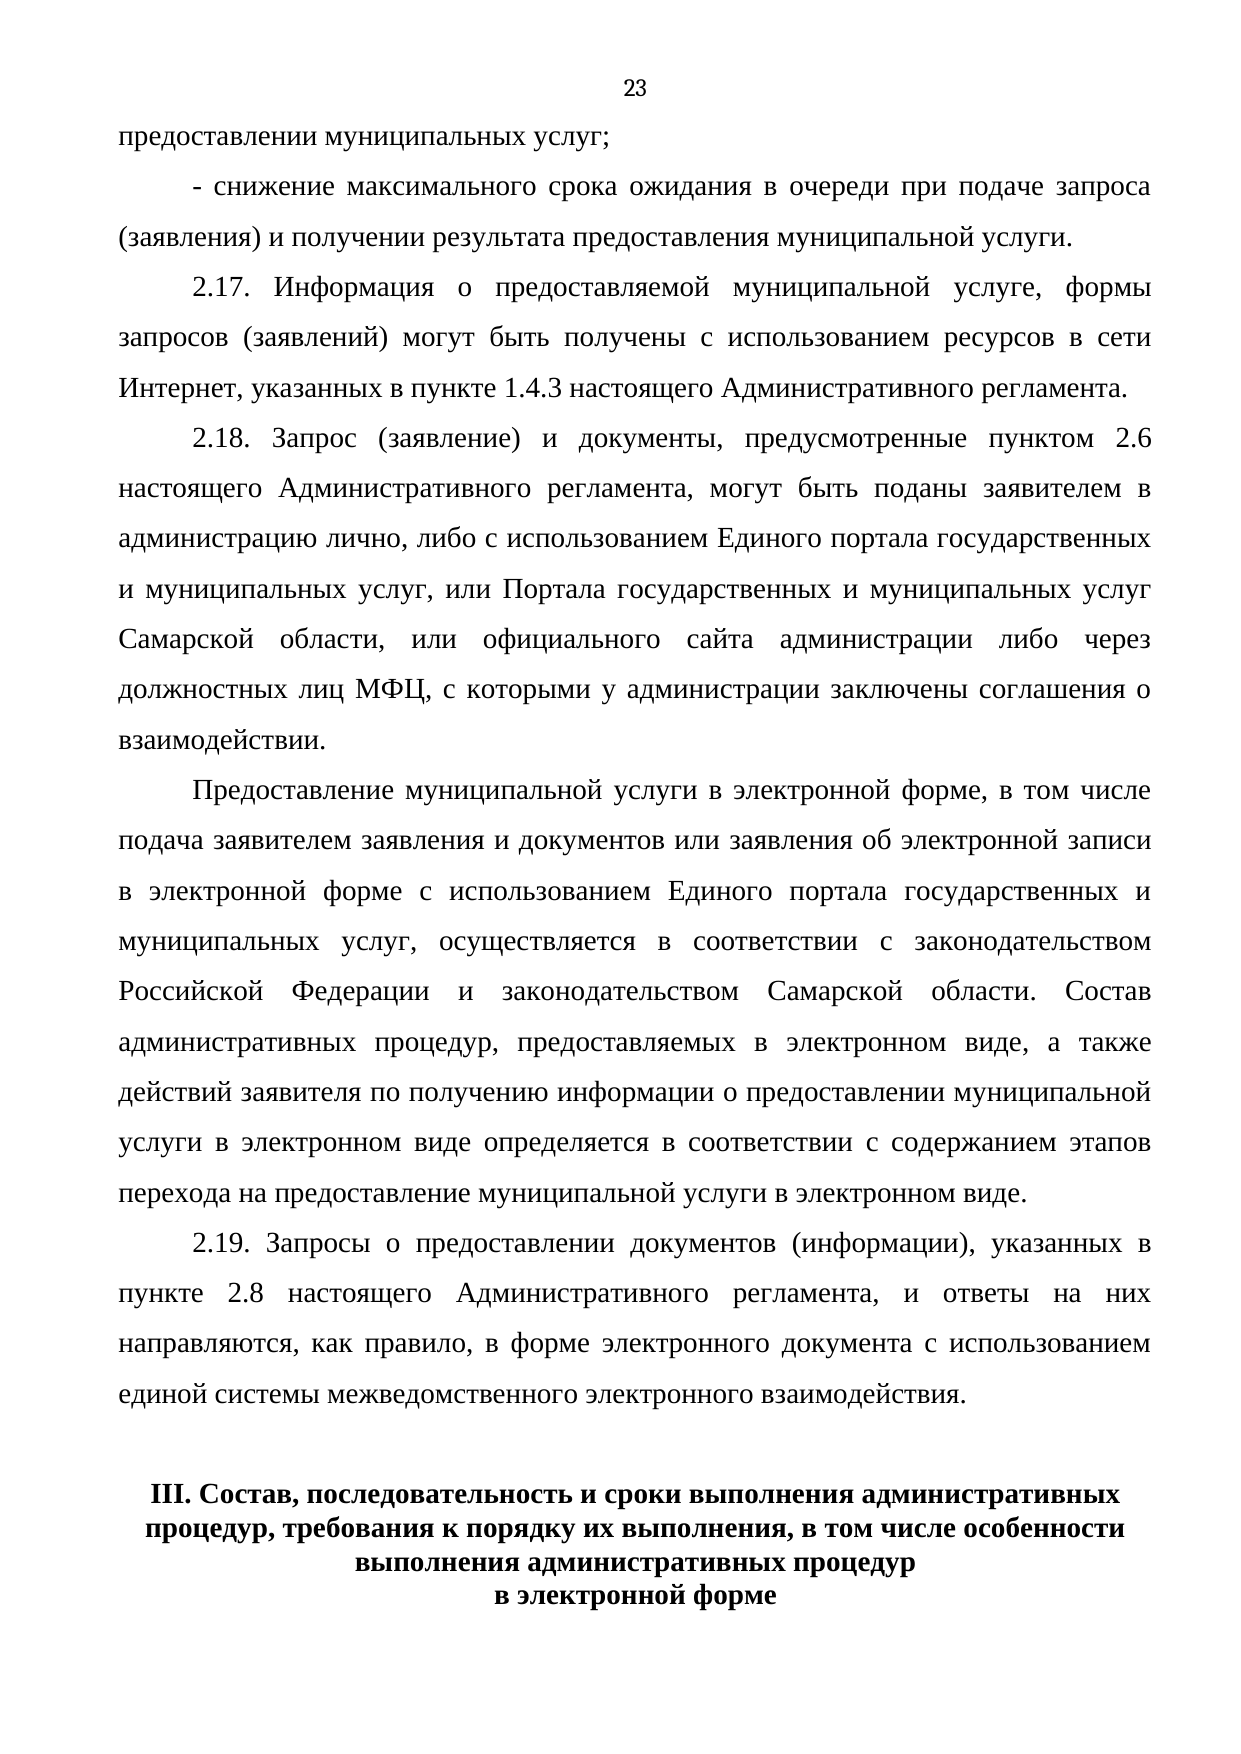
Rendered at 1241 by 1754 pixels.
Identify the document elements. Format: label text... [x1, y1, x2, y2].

text 2.19. Запросы о предоставлении документов (информации), указанных в пункте 2.8 настоящего Административного регламента, и ответы на них направляются, как правило, в форме электронного документа с использованием единой системы межведомственного электронного взаимодействия. [118, 1225, 1152, 1409]
text - снижение максимального срока ожидания в очереди при подаче запроса (заявления) и получении результата предоставления муниципальной услуги. [118, 168, 1152, 252]
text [118, 118, 1152, 152]
text 2.18. Запрос (заявление) и документы, предусмотренные пунктом 2.6 настоящего Административного регламента, могут быть поданы заявителем в администрацию лично, либо с использованием Единого портала государственных и муниципальных услуг, или Портала государственных и муниципальных услуг Самарской области, или официального сайта администрации либо через должностных лиц МФЦ, с которыми у администрации заключены соглашения о взаимодействии. [118, 420, 1152, 755]
text 2.17. Информация о предоставляемой муниципальной услуге, формы запросов (заявлений) могут быть получены с использованием ресурсов в сети Интернет, указанных в пункте 1.4.3 настоящего Административного регламента. [118, 269, 1152, 403]
text Предоставление муниципальной услуги в электронной форме, в том числе подача заявителем заявления и документов или заявления об электронной записи в электронной форме с использованием Единого портала государственных и муниципальных услуг, осуществляется в соответствии с законодательством Российской Федерации и законодательством Самарской области. Состав административных процедур, предоставляемых в электронном виде, а также действий заявителя по получению информации о предоставлении муниципальной услуги в электронном виде определяется в соответствии с содержанием этапов перехода на предоставление муниципальной услуги в электронном виде. [118, 772, 1152, 1208]
text в электронной форме [118, 1577, 1152, 1611]
text III. Состав, последовательность и сроки выполнения административных процедур, требования к порядку их выполнения, в том числе особенности выполнения административных процедур [118, 1477, 1152, 1577]
